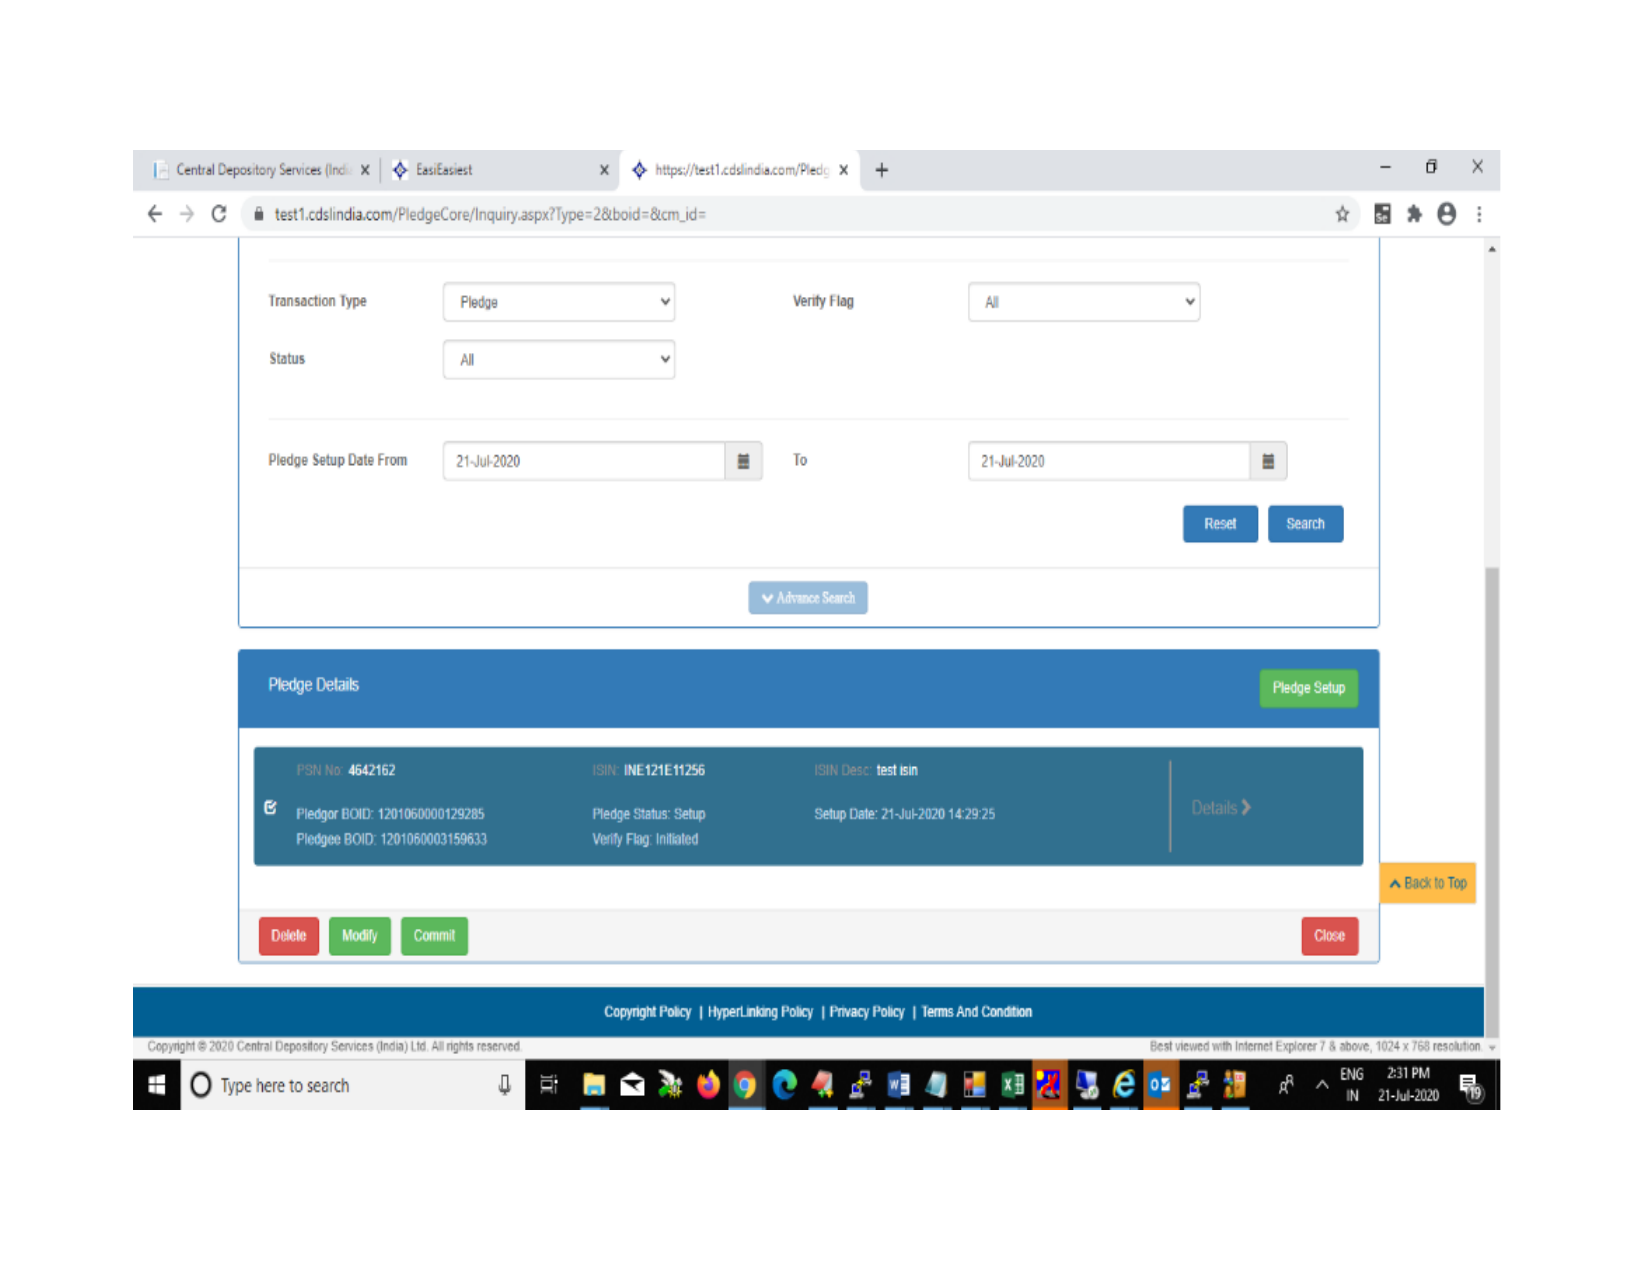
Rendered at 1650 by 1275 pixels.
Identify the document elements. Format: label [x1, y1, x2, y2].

picture [133, 150, 1501, 1110]
